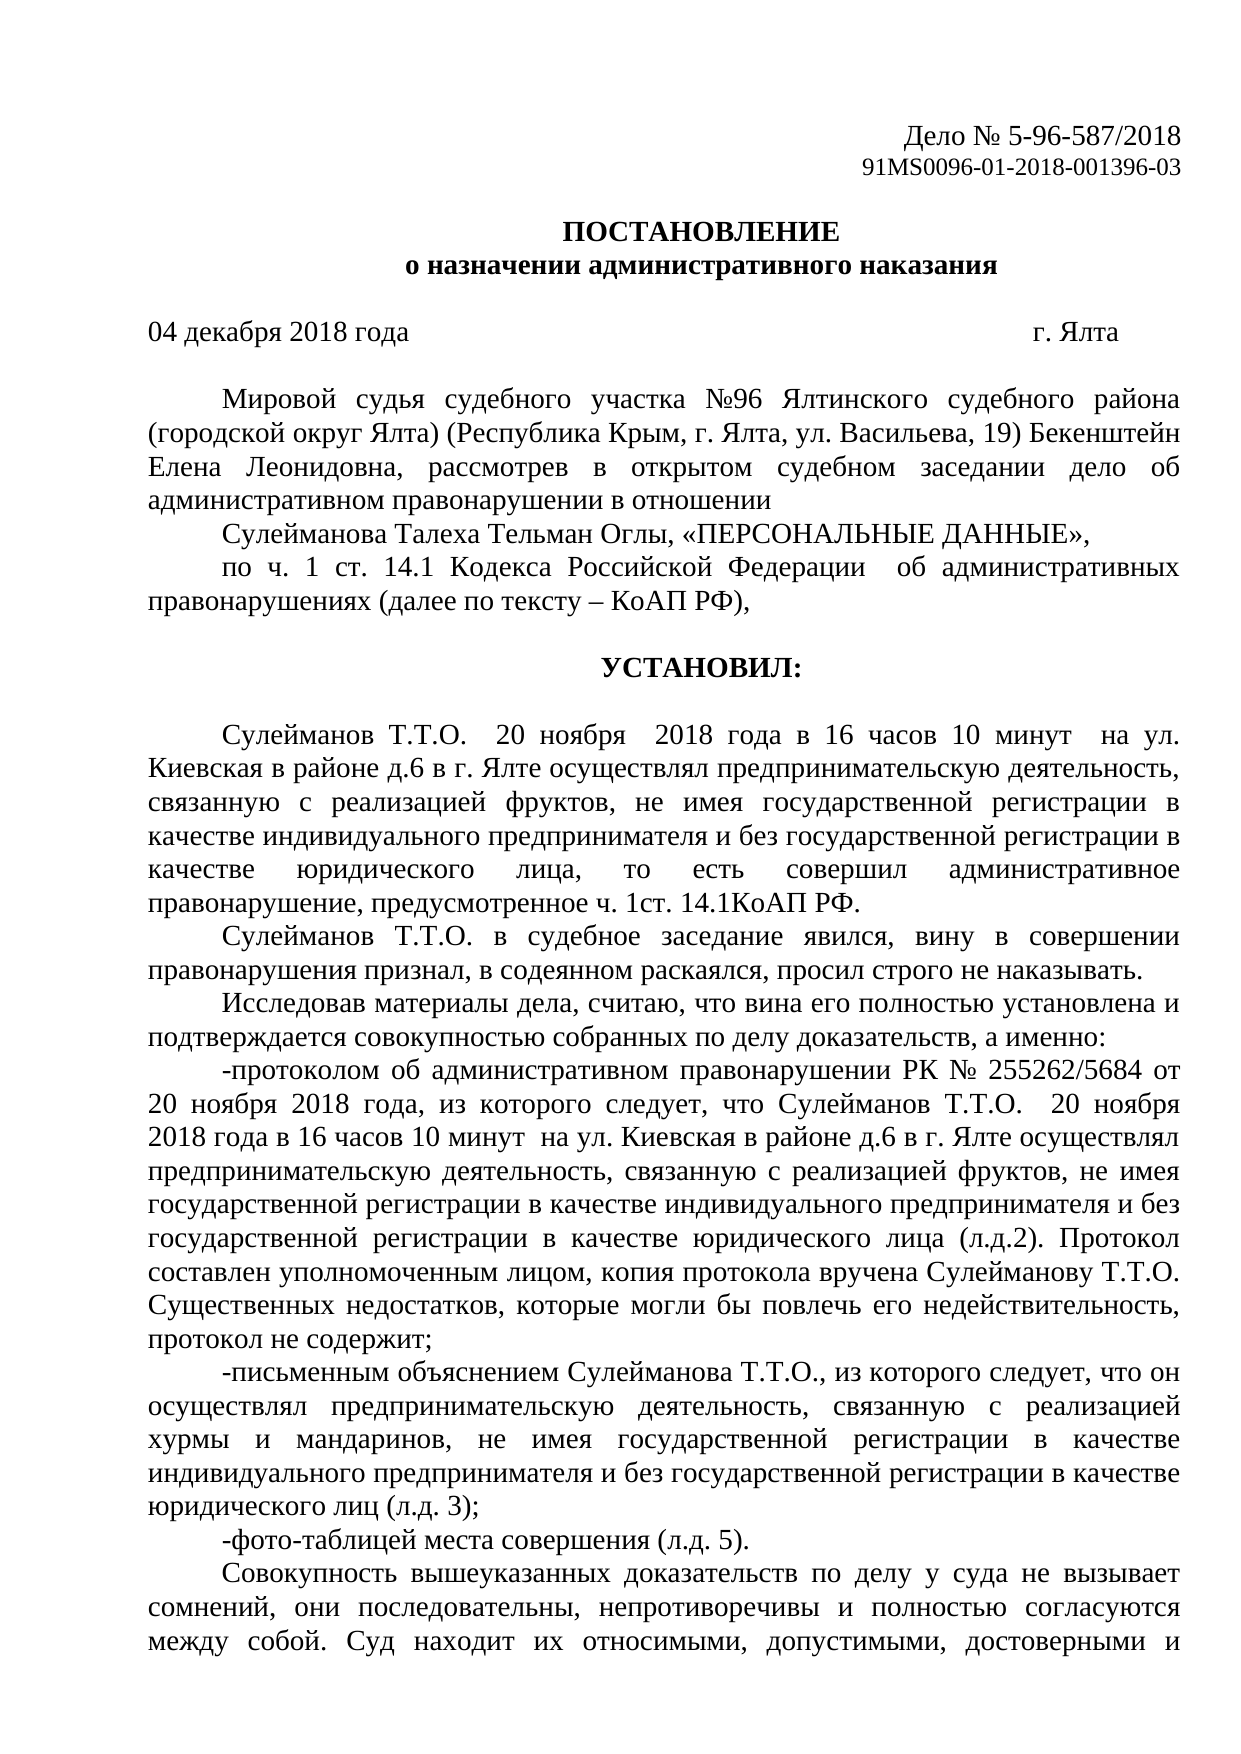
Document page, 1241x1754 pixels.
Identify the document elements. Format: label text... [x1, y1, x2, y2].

text о назначении административного наказания [148, 247, 1181, 281]
text Сулейманов Т.Т.О. в судебное заседание явился, вину в совершении правонарушения признал, в содеянном раскаялся, просил строго не наказывать. Исследовав материалы дела, считаю, что вина его полностью установлена и подтверждается совокупностью собранных по делу доказательств, а именно: [148, 918, 1181, 1052]
text 91MS0096-01-2018-001396-03 [148, 152, 1181, 180]
subtitle Дело № 5-96-587/2018 [148, 118, 1181, 152]
text Мировой судья судебного участка №96 Ялтинского судебного района (городской округ Ялта) (Республика Крым, г. Ялта, ул. Васильева, 19) Бекенштейн Елена Леонидовна, рассмотрев в открытом судебном заседании дело об административном правонарушении в отношении [148, 382, 1181, 516]
text Сулейманова Талеха Тельман Оглы, «ПЕРСОНАЛЬНЫЕ ДАННЫЕ», [148, 516, 1181, 549]
text 04 декабря 2018 года г. Ялта [148, 314, 1181, 348]
text -протоколом об административном правонарушении РК № 255262/5684 от 20 ноября 2018 года, из которого следует, что Сулейманов Т.Т.О. 20 ноября 2018 года в 16 часов 10 минут на ул. Киевская в районе д.6 в г. Ялте осуществлял предпринимательскую деятельность, связанную с реализацией фруктов, не имея государственной регистрации в качестве индивидуального предпринимателя и без государственной регистрации в качестве юридического лица (л.д.2). Протокол составлен уполномоченным лицом, копия протокола вручена Сулейманову Т.Т.О. Существенных недостатков, которые могли бы повлечь его недействительность, протокол не содержит; [148, 1052, 1181, 1354]
text УСТАНОВИЛ: [148, 650, 1181, 683]
text по ч. 1 ст. 14.1 Кодекса Российской Федерации об административных правонарушениях (далее по тексту – КоАП РФ), [148, 549, 1181, 616]
text ПОСТАНОВЛЕНИЕ [148, 214, 1181, 247]
text -письменным объяснением Сулейманова Т.Т.О., из которого следует, что он осуществлял предпринимательскую деятельность, связанную с реализацией хурмы и мандаринов, не имея государственной регистрации в качестве индивидуального предпринимателя и без государственной регистрации в качестве юридического лиц (л.д. 3); [148, 1354, 1181, 1522]
text Сулейманов Т.Т.О. 20 ноября 2018 года в 16 часов 10 минут на ул. Киевская в районе д.6 в г. Ялте осуществлял предпринимательскую деятельность, связанную с реализацией фруктов, не имея государственной регистрации в качестве индивидуального предпринимателя и без государственной регистрации в качестве юридического лица, то есть совершил административное правонарушение, предусмотренное ч. 1ст. 14.1КоАП РФ. [148, 717, 1181, 918]
